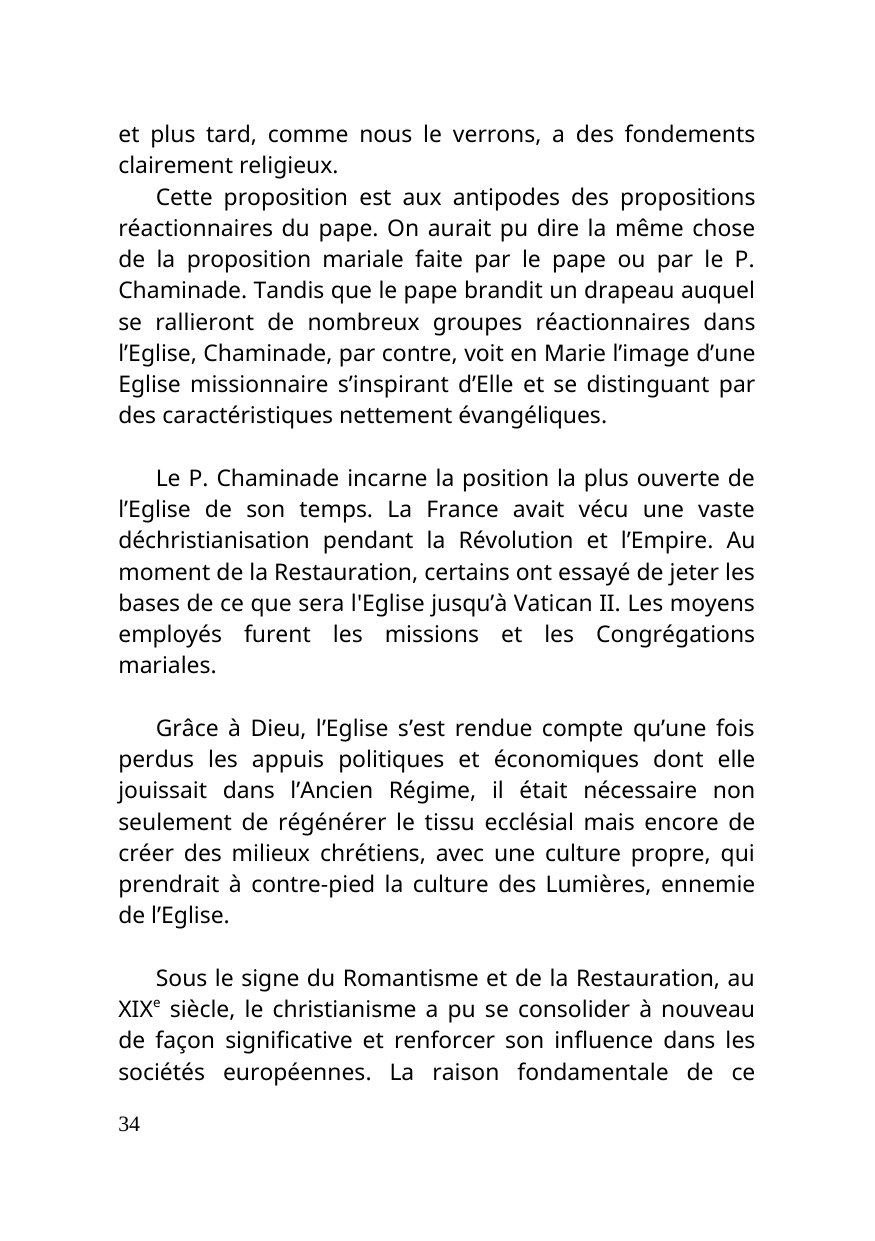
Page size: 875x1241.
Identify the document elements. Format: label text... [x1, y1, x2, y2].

text Le P. Chaminade incarne la position la plus ouverte de l’Eglise de son temps. La France avait vécu une vaste déchristianisation pendant la Révolution et l’Empire. Au moment de la Restauration, certains ont essayé de jeter les bases de ce que sera l'Eglise jusqu’à Vatican II. Les moyens employés furent les missions et les Congrégations mariales. [118, 462, 756, 681]
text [118, 962, 756, 1087]
text Cette proposition est aux antipodes des propositions réactionnaires du pape. On aurait pu dire la même chose de la proposition mariale faite par le pape ou par le P. Chaminade. Tandis que le pape brandit un drapeau auquel se rallieront de nombreux groupes réactionnaires dans l’Eglise, Chaminade, par contre, voit en Marie l’image d’une Eglise missionnaire s’inspirant d’Elle et se distinguant par des caractéristiques nettement évangéliques. [118, 181, 756, 431]
text Grâce à Dieu, l’Eglise s’est rendue compte qu’une fois perdus les appuis politiques et économiques dont elle jouissait dans l’Ancien Régime, il était nécessaire non seulement de régénérer le tissu ecclésial mais encore de créer des milieux chrétiens, avec une culture propre, qui prendrait à contre-pied la culture des Lumières, ennemie de l’Eglise. [118, 712, 756, 931]
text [118, 118, 756, 181]
